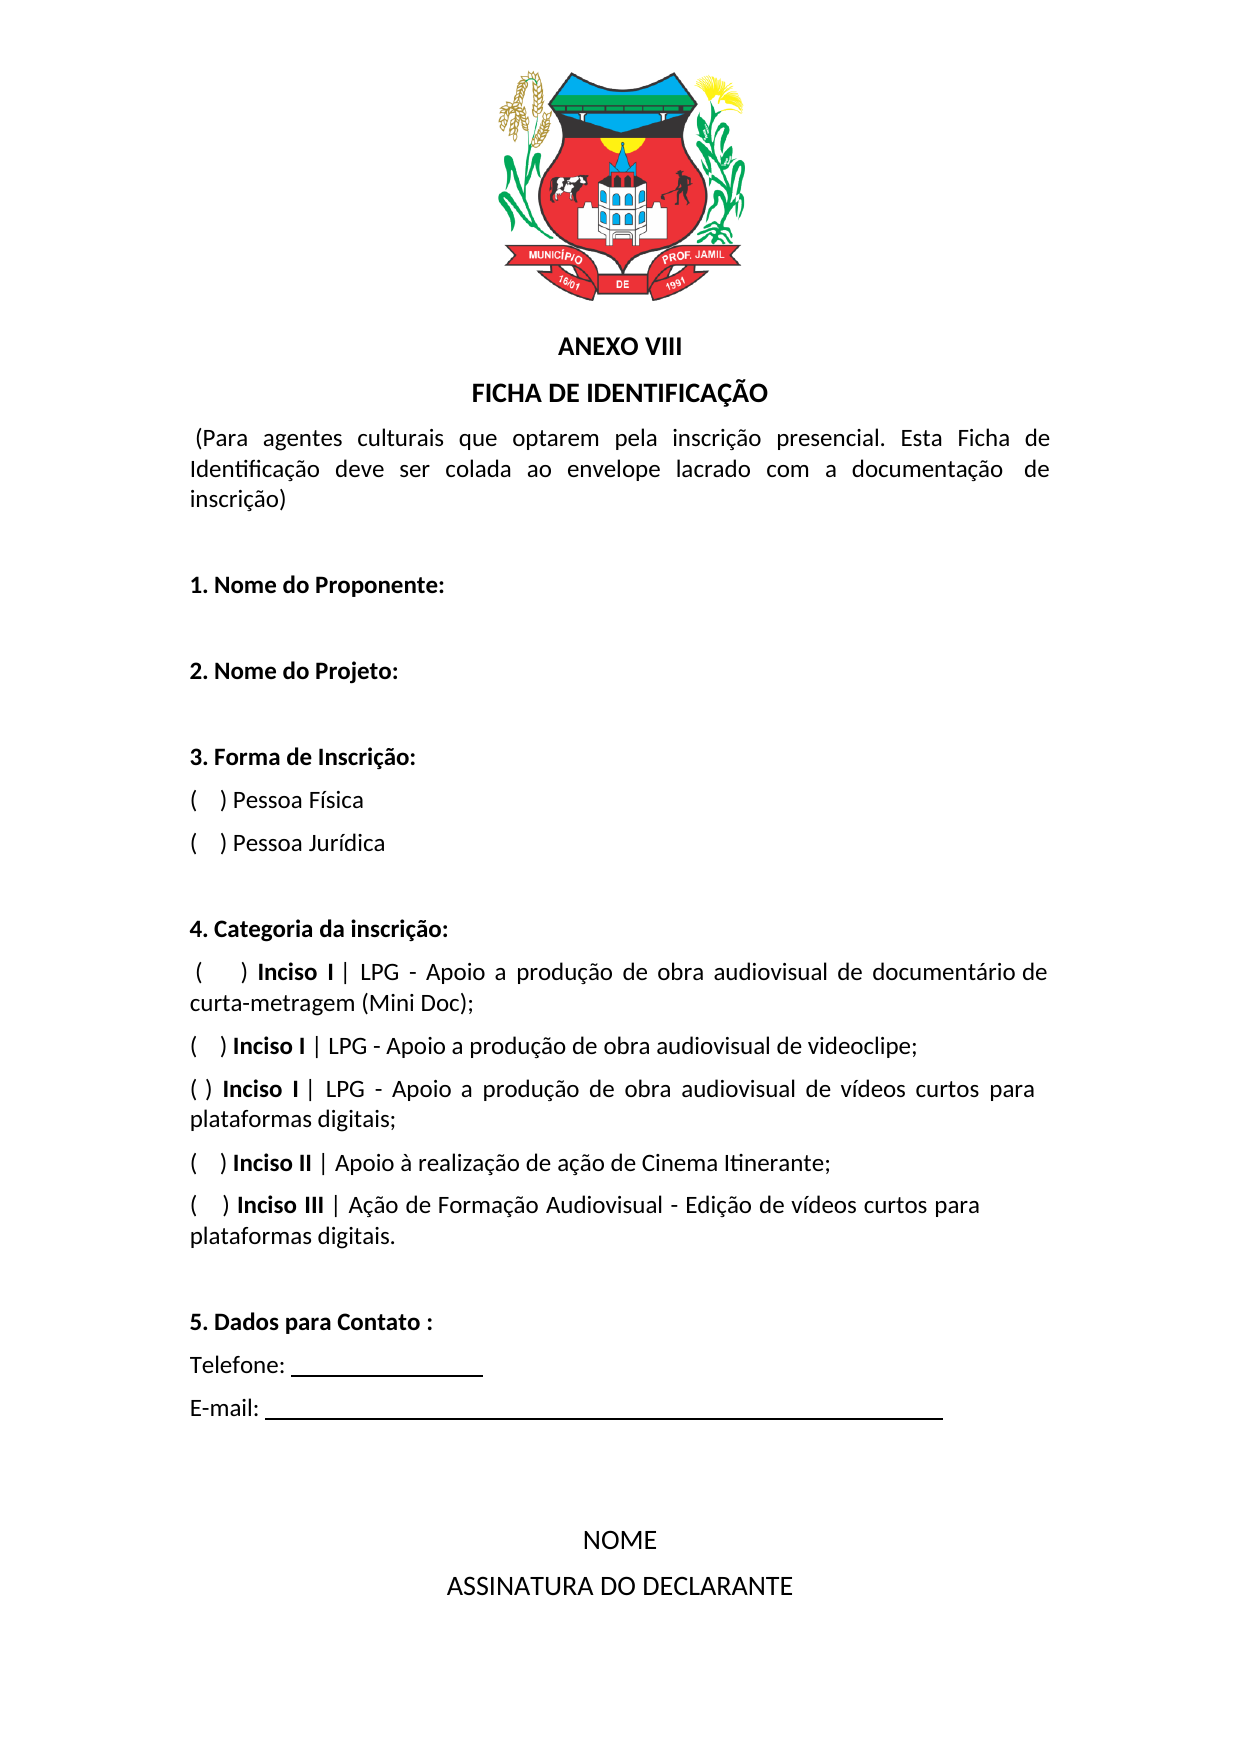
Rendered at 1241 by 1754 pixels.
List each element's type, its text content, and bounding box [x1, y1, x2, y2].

text ( ) Pessoa Jurídica [189, 827, 1130, 858]
text ( ) Inciso I | LPG - Apoio a produção de obra audiovisual de vídeos curtos para plataformas digitais; [189, 1073, 1130, 1134]
list Nome do Proponente: [189, 569, 1130, 600]
text Telefone: [189, 1349, 1130, 1380]
text ( ) Pessoa Física [189, 784, 1130, 815]
list Forma de Inscrição: [189, 741, 1130, 772]
picture [498, 70, 745, 301]
text ANEXO VIII [193, 329, 1047, 362]
text ( ) Inciso II | Apoio à realização de ação de Cinema Itinerante; [189, 1147, 1130, 1177]
text ( ) Inciso III | Ação de Formação Audiovisual - Edição de vídeos curtos para plataformas digitais. [189, 1189, 1044, 1251]
list Categoria da inscrição: [189, 913, 1130, 944]
text (Para agentes culturais que optarem pela inscrição presencial. Esta Ficha de Identificação deve ser colada ao envelope lacrado com a documentação de inscrição) [189, 422, 1050, 514]
text ( ) Inciso I | LPG - Apoio a produção de obra audiovisual de videoclipe; [189, 1030, 1130, 1061]
list Dados para Contato : [189, 1306, 1130, 1337]
text E-mail: [189, 1392, 1130, 1423]
list Nome do Projeto: [189, 655, 1130, 686]
text NOME ASSINATURA DO DECLARANTE [447, 1522, 794, 1602]
subtitle FICHA DE IDENTIFICAÇÃO [192, 375, 1047, 410]
text ( ) Inciso I | LPG - Apoio a produção de obra audiovisual de documentário de curta-metragem (Mini Doc); [189, 957, 1051, 1018]
